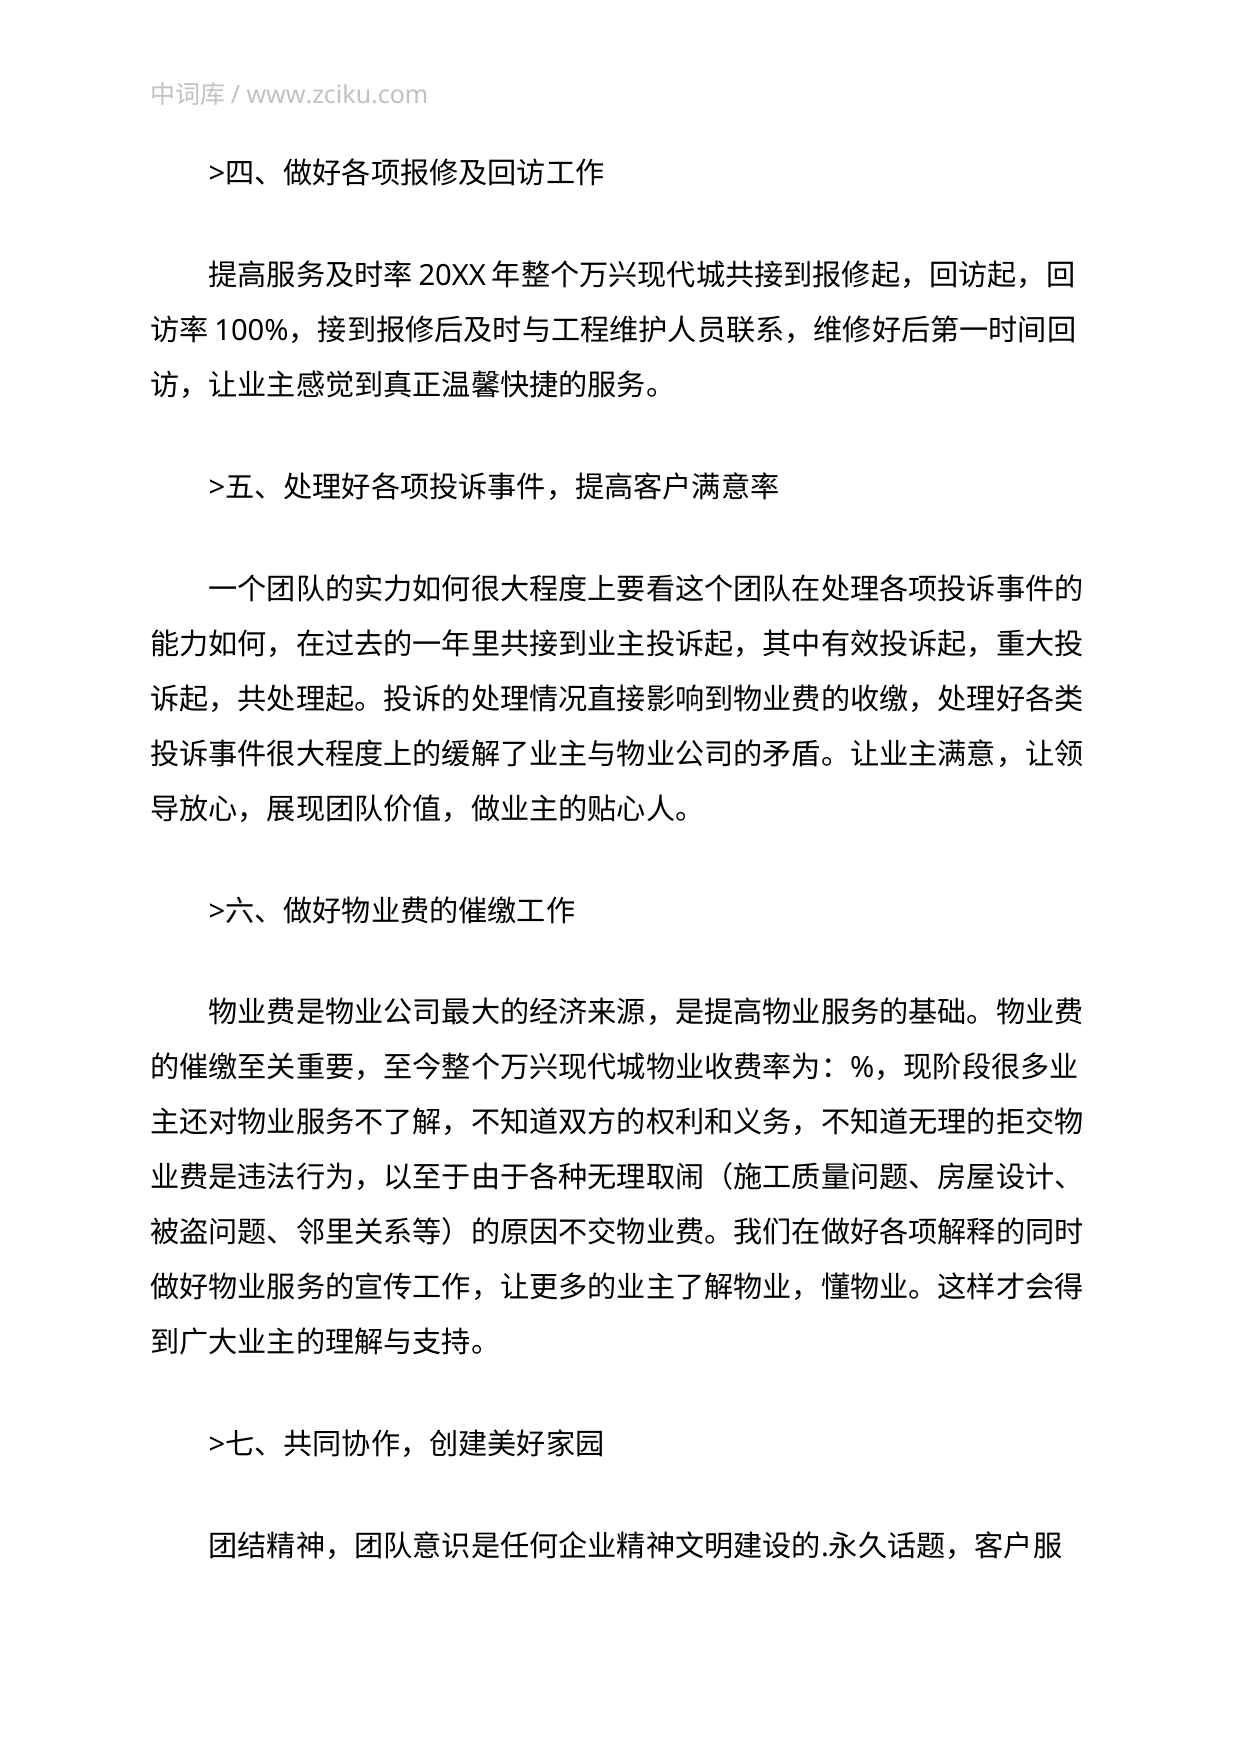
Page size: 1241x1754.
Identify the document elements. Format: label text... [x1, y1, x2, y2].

text >六、做好物业费的催缴工作 [150, 887, 1090, 929]
text >四、做好各项报修及回访工作 [150, 150, 1090, 192]
text >七、共同协作，创建美好家园 [150, 1420, 1090, 1463]
text 物业费是物业公司最大的经济来源，是提高物业服务的基础。物业费的催缴至关重要，至今整个万兴现代城物业收费率为：%，现阶段很多业主还对物业服务不了解，不知道双方的权利和义务，不知道无理的拒交物业费是违法行为，以至于由于各种无理取闹（施工质量问题、房屋设计、被盗问题、邻里关系等）的原因不交物业费。我们在做好各项解释的同时做好物业服务的宣传工作，让更多的业主了解物业，懂物业。这样才会得到广大业主的理解与支持。 [150, 989, 1090, 1361]
text >五、处理好各项投诉事件，提高客户满意率 [150, 464, 1090, 506]
text 一个团队的实力如何很大程度上要看这个团队在处理各项投诉事件的能力如何，在过去的一年里共接到业主投诉起，其中有效投诉起，重大投诉起，共处理起。投诉的处理情况直接影响到物业费的收缴，处理好各类投诉事件很大程度上的缓解了业主与物业公司的矛盾。让业主满意，让领导放心，展现团队价值，做业主的贴心人。 [150, 566, 1090, 828]
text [150, 1522, 1090, 1565]
text 提高服务及时率20XX年整个万兴现代城共接到报修起，回访起，回访率100%，接到报修后及时与工程维护人员联系，维修好后第一时间回访，让业主感觉到真正温馨快捷的服务。 [150, 252, 1090, 404]
